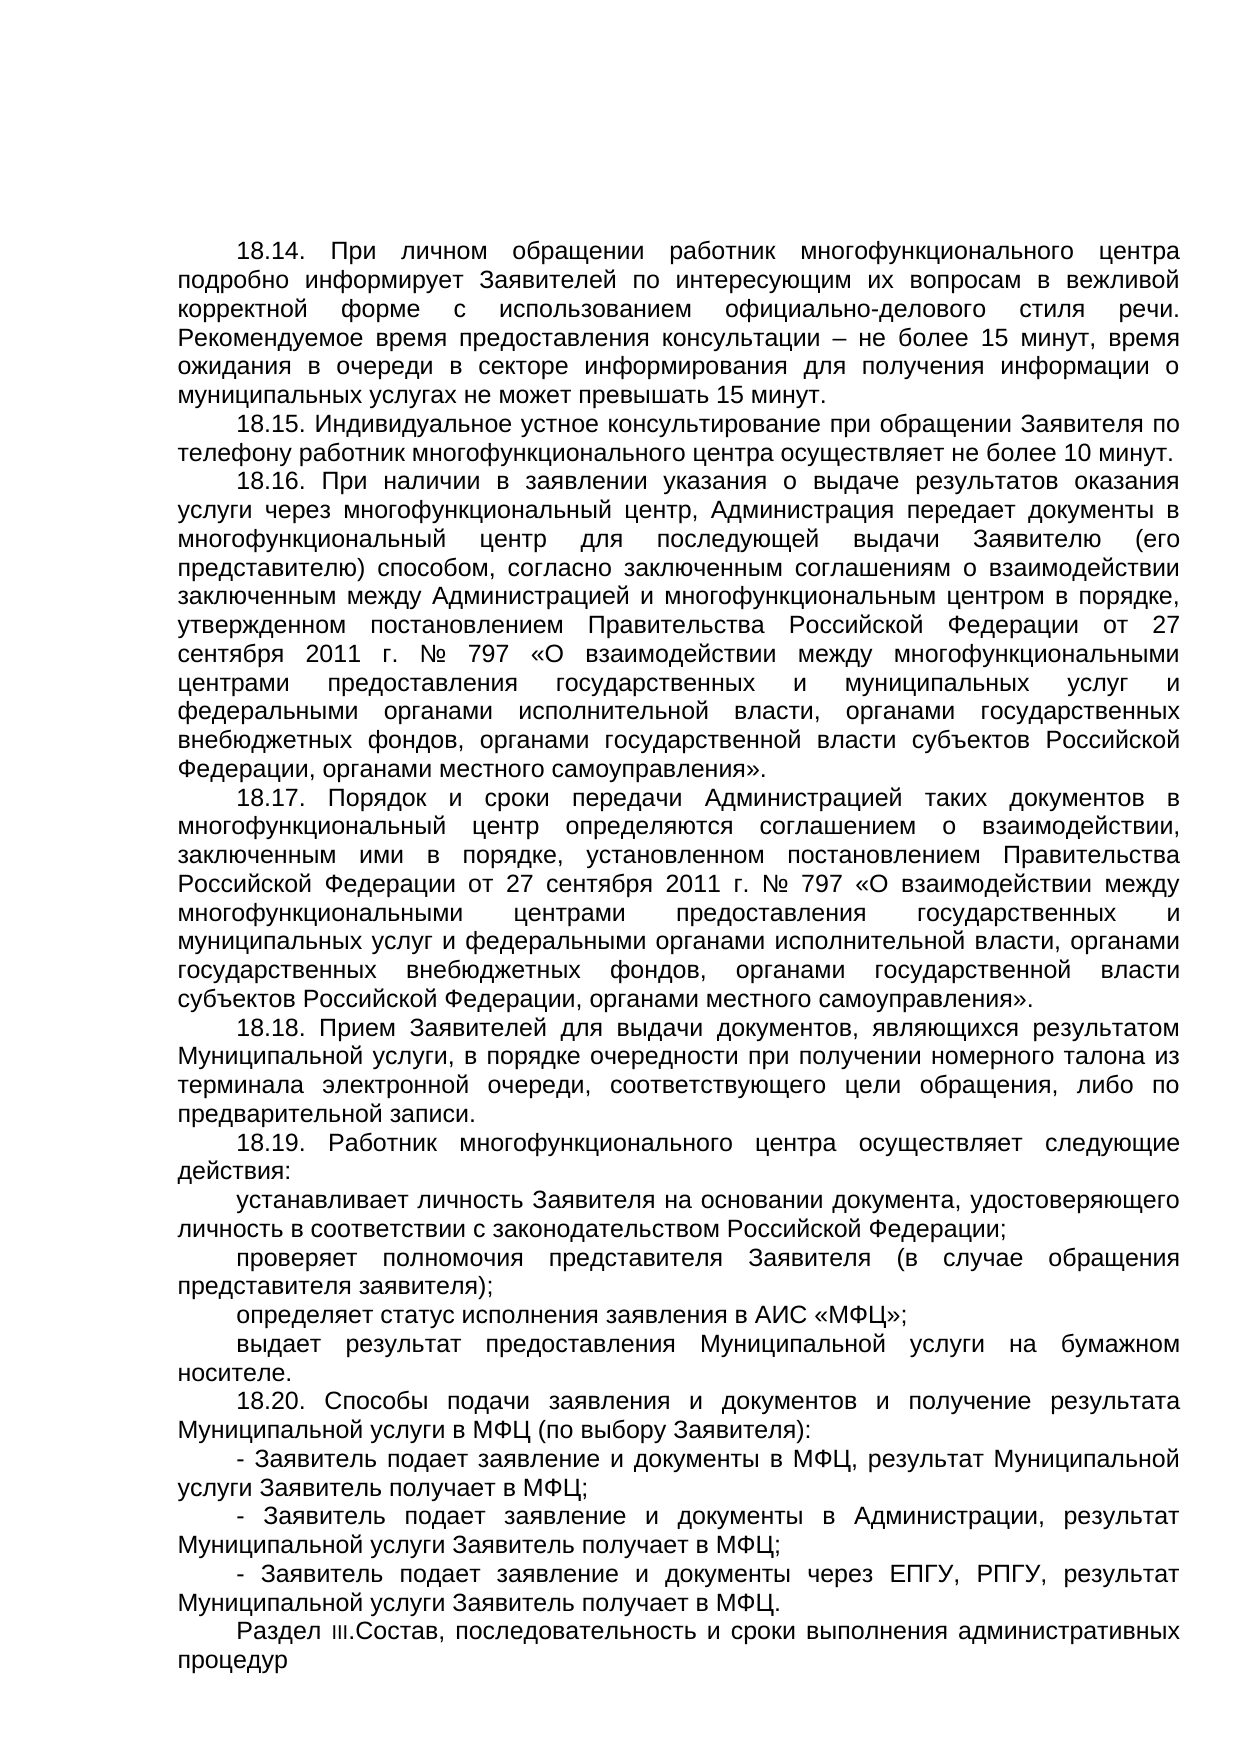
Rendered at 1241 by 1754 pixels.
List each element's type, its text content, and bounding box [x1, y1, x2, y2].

text 18.20. Способы подачи заявления и документов и получение результата Муниципальной услуги в МФЦ (по выбору Заявителя): [177, 1386, 1181, 1444]
text выдает результат предоставления Муниципальной услуги на бумажном носителе. [177, 1329, 1181, 1386]
text - Заявитель подает заявление и документы в МФЦ, результат Муниципальной услуги Заявитель получает в МФЦ; [177, 1444, 1181, 1501]
text устанавливает личность Заявителя на основании документа, удостоверяющего личность в соответствии с законодательством Российской Федерации; [177, 1185, 1181, 1242]
text 18.18. Прием Заявителей для выдачи документов, являющихся результатом Муниципальной услуги, в порядке очередности при получении номерного талона из терминала электронной очереди, соответствующего цели обращения, либо по предварительной записи. [177, 1012, 1181, 1127]
text - Заявитель подает заявление и документы через ЕПГУ, РПГУ, результат Муниципальной услуги Заявитель получает в МФЦ. [177, 1559, 1181, 1616]
text проверяет полномочия представителя Заявителя (в случае обращения представителя заявителя); [177, 1242, 1181, 1300]
text 18.19. Работник многофункционального центра осуществляет следующие действия: [177, 1127, 1181, 1185]
text 18.16. При наличии в заявлении указания о выдаче результатов оказания услуги через многофункциональный центр, Администрация передает документы в многофункциональный центр для последующей выдачи Заявителю (его представителю) способом, согласно заключенным соглашениям о взаимодействии заключенным между Администрацией и многофункциональным центром в порядке, утвержденном постановлением Правительства Российской Федерации от 27 сентября 2011 г. № 797 «О взаимодействии между многофункциональными центрами предоставления государственных и муниципальных услуг и федеральными органами исполнительной власти, органами государственных внебюджетных фондов, органами государственной власти субъектов Российской Федерации, органами местного самоуправления». [177, 466, 1181, 782]
text 18.15. Индивидуальное устное консультирование при обращении Заявителя по телефону работник многофункционального центра осуществляет не более 10 минут. [177, 409, 1181, 466]
text 18.17. Порядок и сроки передачи Администрацией таких документов в многофункциональный центр определяются соглашением о взаимодействии, заключенным ими в порядке, установленном постановлением Правительства Российской Федерации от 27 сентября 2011 г. № 797 «О взаимодействии между многофункциональными центрами предоставления государственных и муниципальных услуг и федеральными органами исполнительной власти, органами государственных внебюджетных фондов, органами государственной власти субъектов Российской Федерации, органами местного самоуправления». [177, 782, 1181, 1012]
text Раздел iii.Состав, последовательность и сроки выполнения административных процедур [177, 1616, 1181, 1674]
text 18.14. При личном обращении работник многофункционального центра подробно информирует Заявителей по интересующим их вопросам в вежливой корректной форме с использованием официально-делового стиля речи. Рекомендуемое время предоставления консультации – не более 15 минут, время ожидания в очереди в секторе информирования для получения информации о муниципальных услугах не может превышать 15 минут. [177, 236, 1181, 409]
text - Заявитель подает заявление и документы в Администрации, результат Муниципальной услуги Заявитель получает в МФЦ; [177, 1501, 1181, 1559]
text определяет статус исполнения заявления в АИС «МФЦ»; [177, 1300, 1181, 1329]
